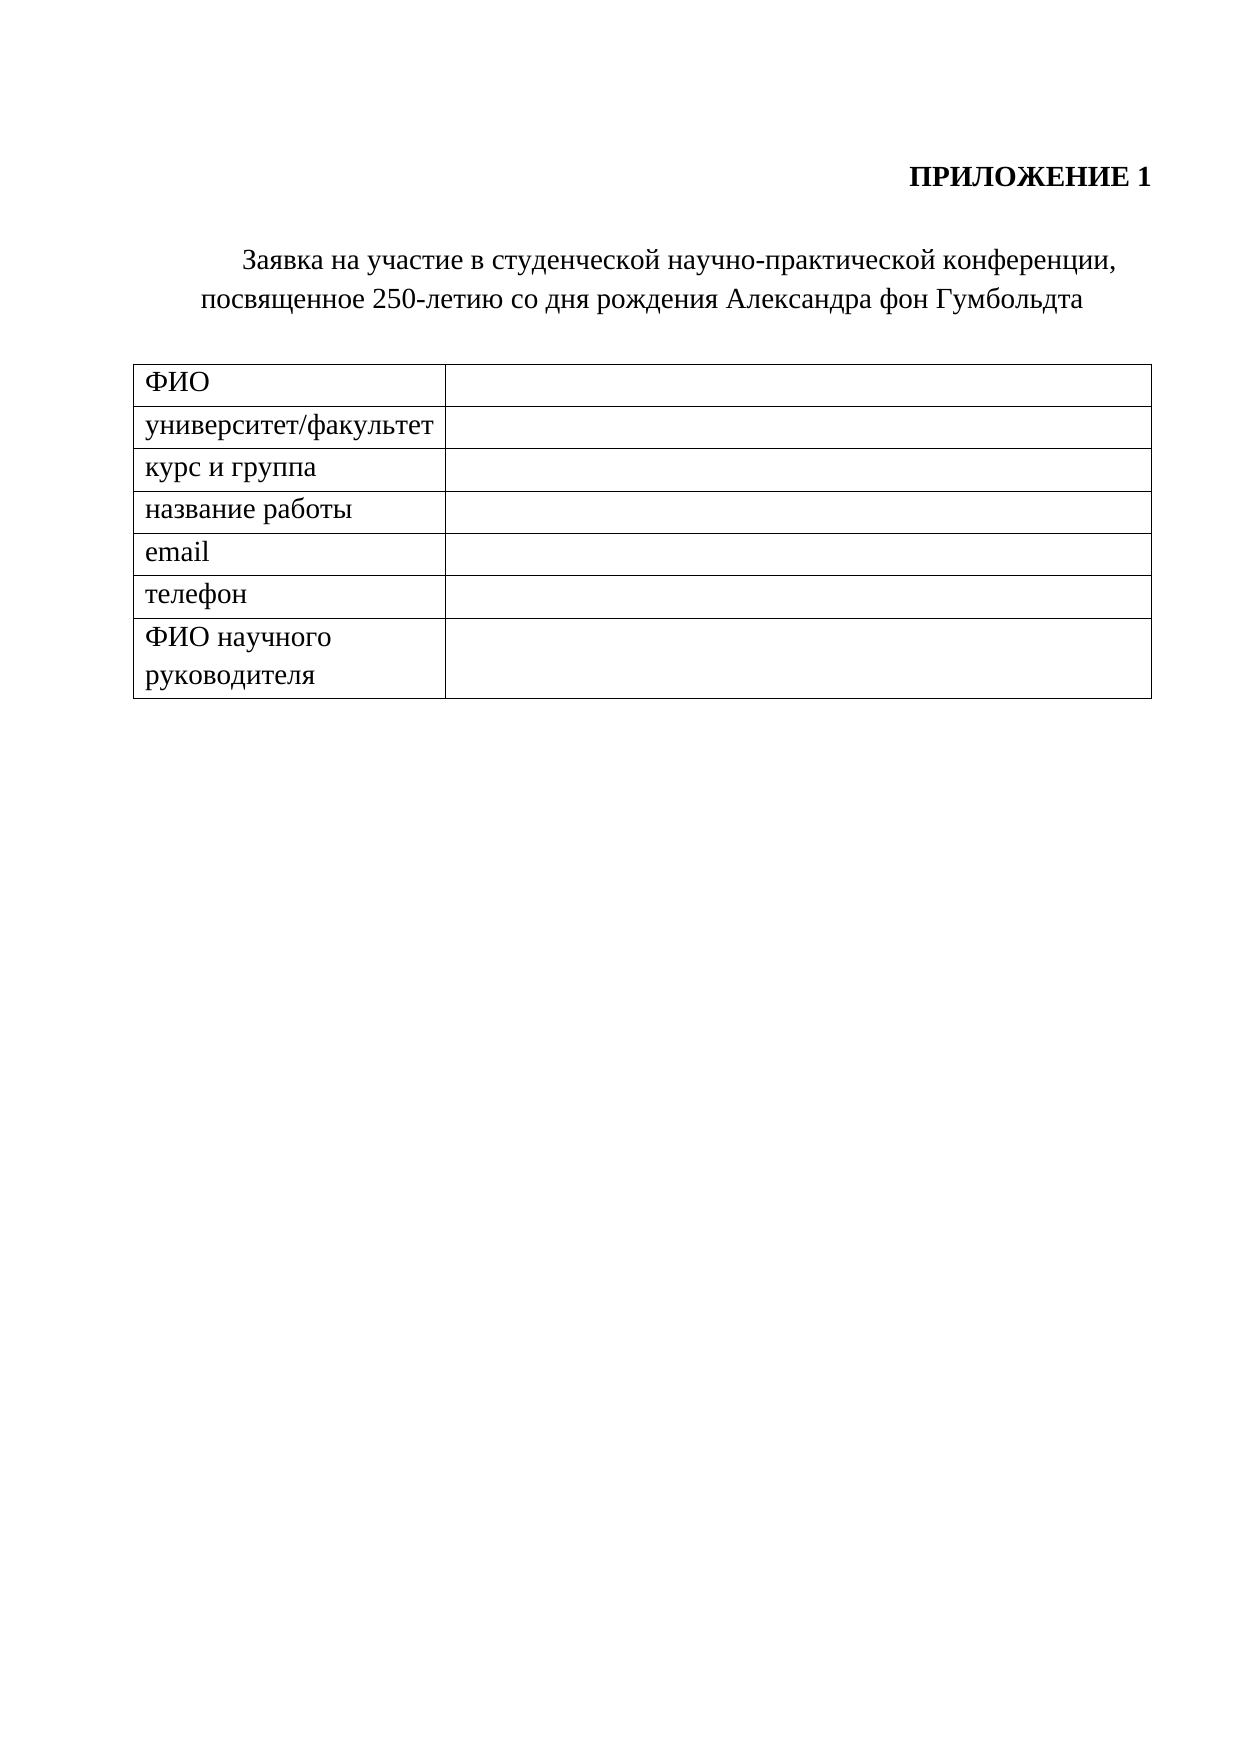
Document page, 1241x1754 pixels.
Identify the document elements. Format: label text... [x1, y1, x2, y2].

table_cell [446, 534, 1151, 575]
table_cell ФИО научного руководителя [134, 619, 445, 698]
table_header [446, 365, 1151, 406]
table_cell [446, 449, 1151, 491]
table_cell [446, 619, 1151, 698]
text ПРИЛОЖЕНИЕ 1 [133, 159, 1152, 193]
table_cell [446, 492, 1151, 533]
table_header ФИО [134, 365, 445, 406]
table_cell email [134, 534, 445, 575]
table_cell [446, 407, 1151, 448]
text Заявка на участие в студенческой научно-практической конференции, посвященное 250-летию со дня рождения Александра фон Гумбольдта [133, 242, 1152, 314]
table_cell университет/факультет [134, 407, 445, 448]
table_cell [446, 576, 1151, 618]
table_cell телефон [134, 576, 445, 618]
table_cell название работы [134, 492, 445, 533]
table_cell курс и группа [134, 449, 445, 491]
